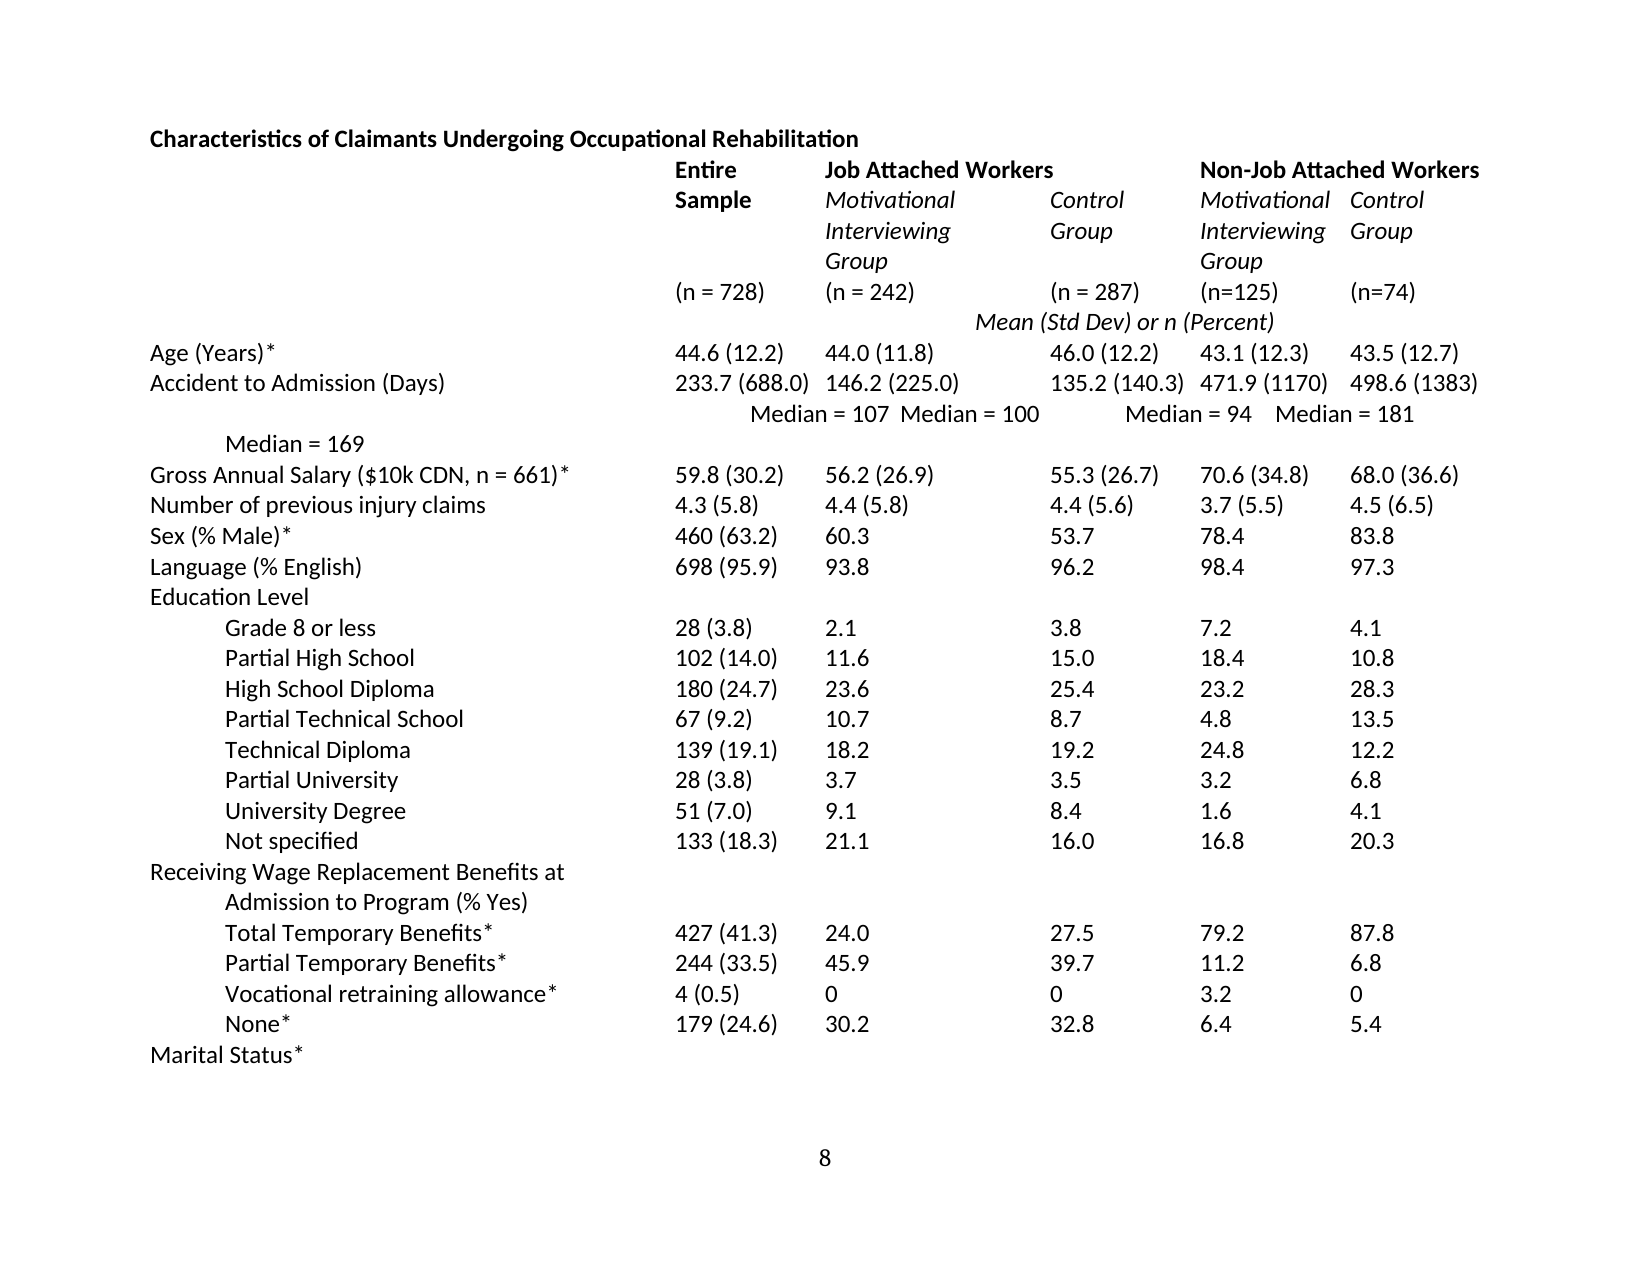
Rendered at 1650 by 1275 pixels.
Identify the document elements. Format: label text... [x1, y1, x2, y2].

text Accident to Admission (Days) 233.7 (688.0) 146.2 (225.0) 135.2 (140.3) 471.9 (1170) 498.6 (1383) Median = 107 Median = 100 Median = 94 Median = 181 Median = 169 [150, 368, 1500, 459]
text Receiving Wage Replacement Benefits at [150, 856, 1500, 886]
text Mean (Std Dev) or n (Percent) [150, 307, 1500, 337]
text Education Level [150, 581, 1500, 612]
text Entire Job Attached Workers Non-Job Attached Workers [150, 154, 1500, 184]
text Group Group [150, 246, 1500, 276]
text University Degree 51 (7.0) 9.1 8.4 1.6 4.1 [150, 795, 1500, 825]
text None* 179 (24.6) 30.2 32.8 6.4 5.4 [150, 1008, 1500, 1039]
text Partial High School 102 (14.0) 11.6 15.0 18.4 10.8 [150, 642, 1500, 673]
text Technical Diploma 139 (19.1) 18.2 19.2 24.8 12.2 [150, 734, 1500, 764]
text Partial Temporary Benefits* 244 (33.5) 45.9 39.7 11.2 6.8 [150, 947, 1500, 978]
text (n = 728) (n = 242) (n = 287) (n=125) (n=74) [150, 276, 1500, 307]
text Grade 8 or less 28 (3.8) 2.1 3.8 7.2 4.1 [150, 612, 1500, 642]
text Admission to Program (% Yes) [150, 886, 1500, 917]
text Partial Technical School 67 (9.2) 10.7 8.7 4.8 13.5 [150, 703, 1500, 734]
text Marital Status* [150, 1039, 1500, 1069]
text Total Temporary Benefits* 427 (41.3) 24.0 27.5 79.2 87.8 [150, 917, 1500, 947]
text Age (Years)* 44.6 (12.2) 44.0 (11.8) 46.0 (12.2) 43.1 (12.3) 43.5 (12.7) [150, 337, 1500, 368]
text Interviewing Group Interviewing Group [150, 215, 1500, 246]
text Vocational retraining allowance* 4 (0.5) 0 0 3.2 0 [150, 978, 1500, 1008]
text High School Diploma 180 (24.7) 23.6 25.4 23.2 28.3 [150, 673, 1500, 703]
text Characteristics of Claimants Undergoing Occupational Rehabilitation [150, 123, 1500, 154]
text Gross Annual Salary ($10k CDN, n = 661)* 59.8 (30.2) 56.2 (26.9) 55.3 (26.7) 70.6 (34.8) 68.0 (36.6) [150, 459, 1500, 490]
text Number of previous injury claims 4.3 (5.8) 4.4 (5.8) 4.4 (5.6) 3.7 (5.5) 4.5 (6.5) [150, 490, 1500, 520]
text Sample Motivational Control Motivational Control [150, 184, 1500, 215]
text Partial University 28 (3.8) 3.7 3.5 3.2 6.8 [150, 764, 1500, 795]
text Sex (% Male)* 460 (63.2) 60.3 53.7 78.4 83.8 [150, 520, 1500, 551]
text Language (% English) 698 (95.9) 93.8 96.2 98.4 97.3 [150, 551, 1500, 581]
text Not specified 133 (18.3) 21.1 16.0 16.8 20.3 [150, 825, 1500, 856]
